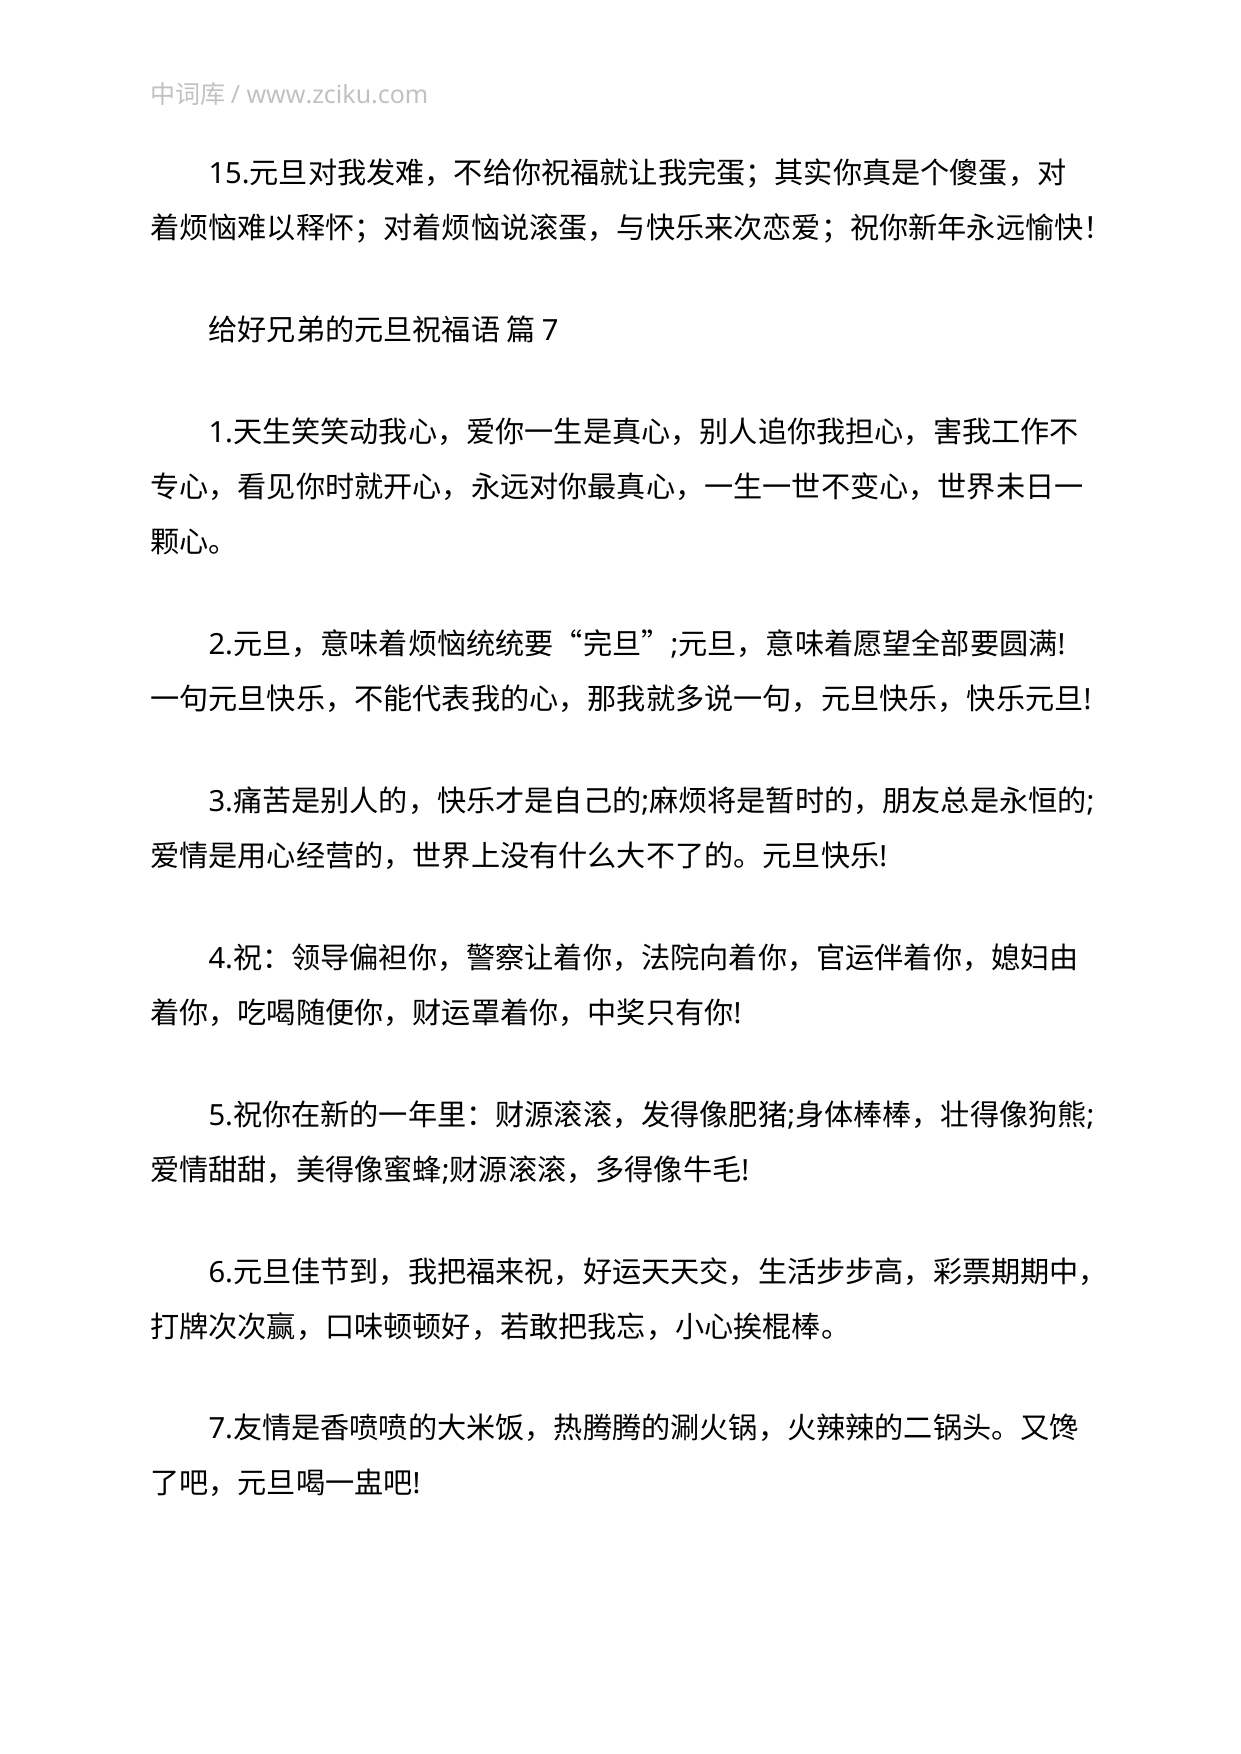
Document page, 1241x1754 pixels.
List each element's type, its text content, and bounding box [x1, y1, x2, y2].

text 6.元旦佳节到，我把福来祝，好运天天交，生活步步高，彩票期期中，打牌次次赢，口味顿顿好，若敢把我忘，小心挨棍棒。 [150, 1248, 1090, 1346]
text 3.痛苦是别人的，快乐才是自己的;麻烦将是暂时的，朋友总是永恒的;爱情是用心经营的，世界上没有什么大不了的。元旦快乐! [150, 777, 1090, 875]
text 5.祝你在新的一年里：财源滚滚，发得像肥猪;身体棒棒，壮得像狗熊;爱情甜甜，美得像蜜蜂;财源滚滚，多得像牛毛! [150, 1091, 1090, 1189]
text 2.元旦，意味着烦恼统统要“完旦”;元旦，意味着愿望全部要圆满!一句元旦快乐，不能代表我的心，那我就多说一句，元旦快乐，快乐元旦! [150, 620, 1090, 718]
text 4.祝：领导偏袒你，警察让着你，法院向着你，官运伴着你，媳妇由着你，吃喝随便你，财运罩着你，中奖只有你! [150, 934, 1090, 1032]
text 7.友情是香喷喷的大米饭，热腾腾的涮火锅，火辣辣的二锅头。又馋了吧，元旦喝一盅吧! [150, 1405, 1090, 1502]
text 15.元旦对我发难，不给你祝福就让我完蛋；其实你真是个傻蛋，对着烦恼难以释怀；对着烦恼说滚蛋，与快乐来次恋爱；祝你新年永远愉快！ [150, 150, 1090, 247]
text 1.天生笑笑动我心，爱你一生是真心，别人追你我担心，害我工作不专心，看见你时就开心，永远对你最真心，一生一世不变心，世界未日一颗心。 [150, 409, 1090, 561]
text 给好兄弟的元旦祝福语 篇7 [150, 307, 1090, 349]
